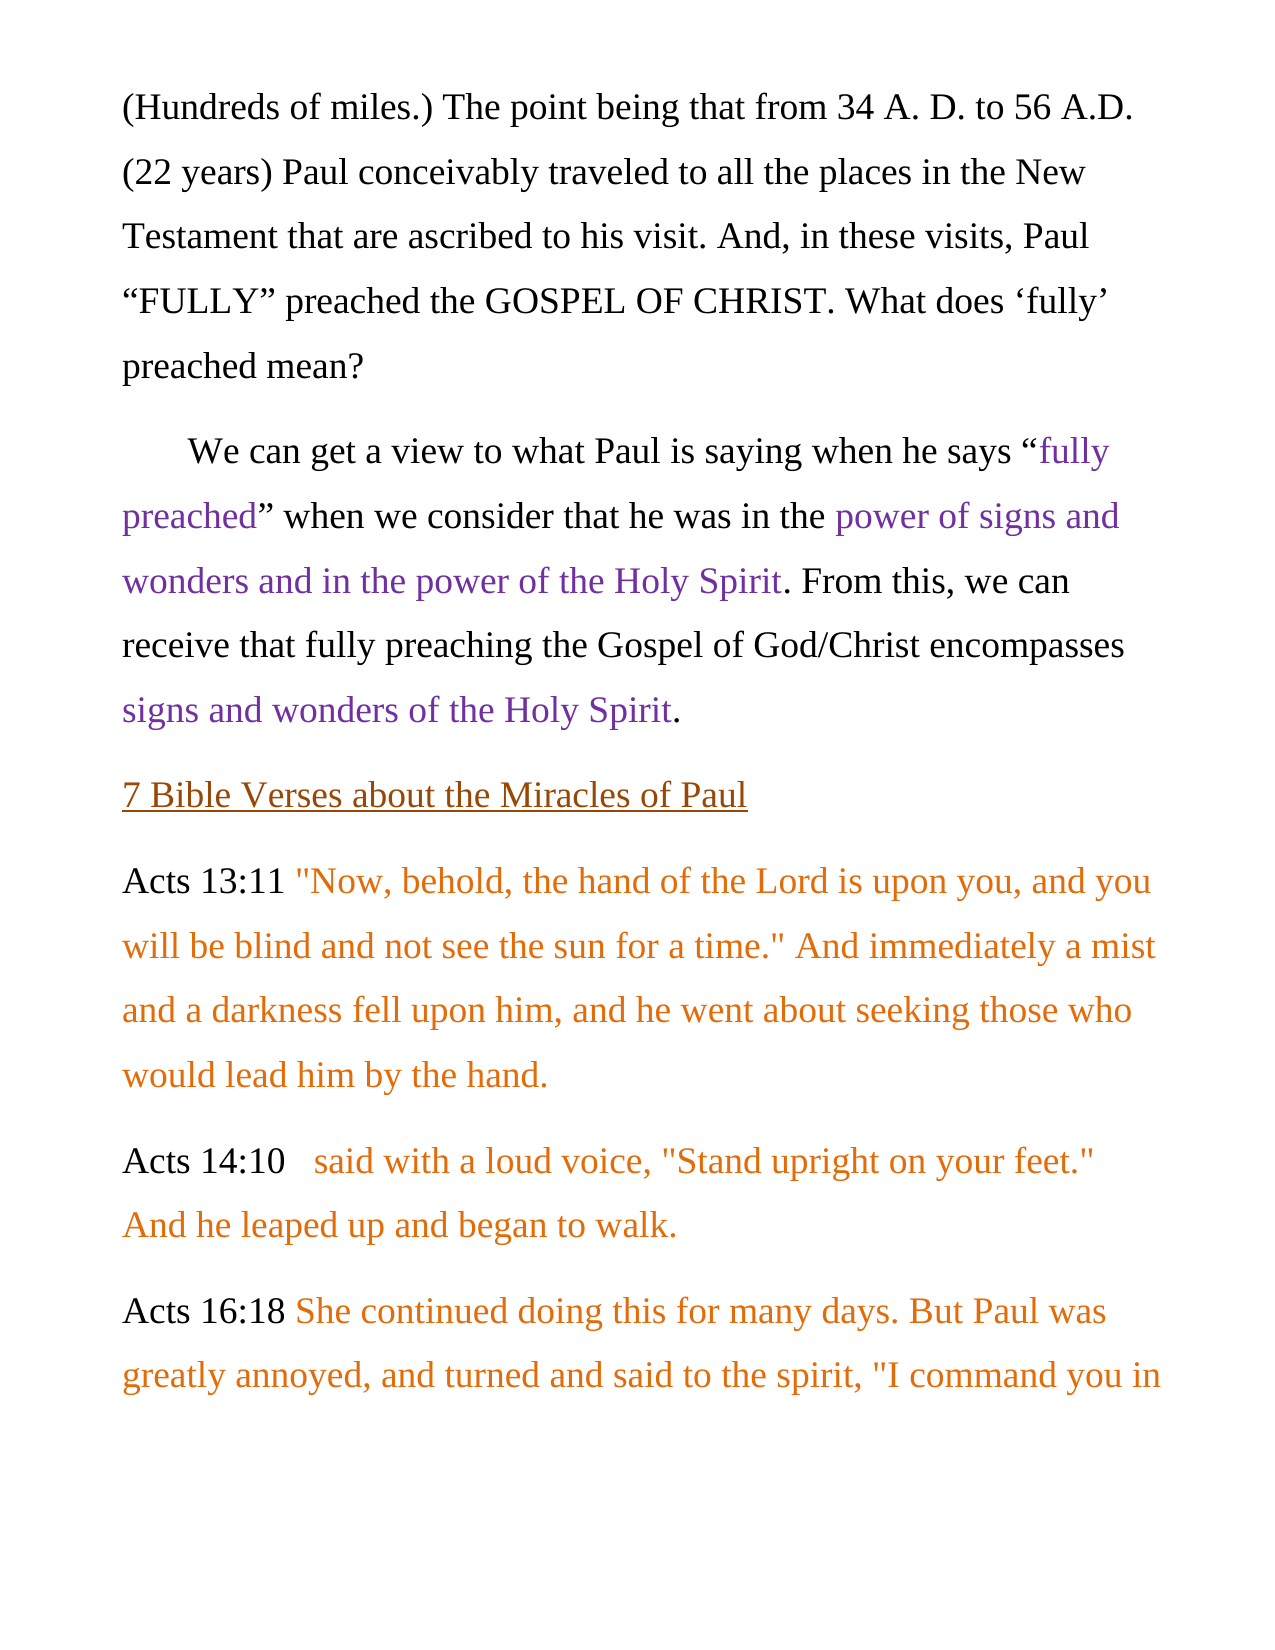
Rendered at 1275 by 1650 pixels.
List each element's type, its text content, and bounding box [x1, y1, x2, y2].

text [122, 1288, 1162, 1396]
text Acts 13:11 "Now, behold, the hand of the Lord is upon you, and you will be blind and not see the sun for a time." And immediately a mist and a darkness fell upon him, and he went about seeking those who would lead him by the hand. [122, 858, 1162, 1096]
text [122, 84, 1162, 386]
text 7 Bible Verses about the Miracles of Paul [122, 773, 1162, 816]
text Acts 14:10 said with a loud voice, "Stand upright on your feet." And he leaped up and began to walk. [122, 1138, 1162, 1246]
text We can get a view to what Paul is saying when he says “fully preached” when we consider that he was in the power of signs and wonders and in the power of the Holy Spirit. From this, we can receive that fully preaching the Gospel of God/Christ encompasses signs and wonders of the Holy Spirit. [122, 429, 1162, 731]
